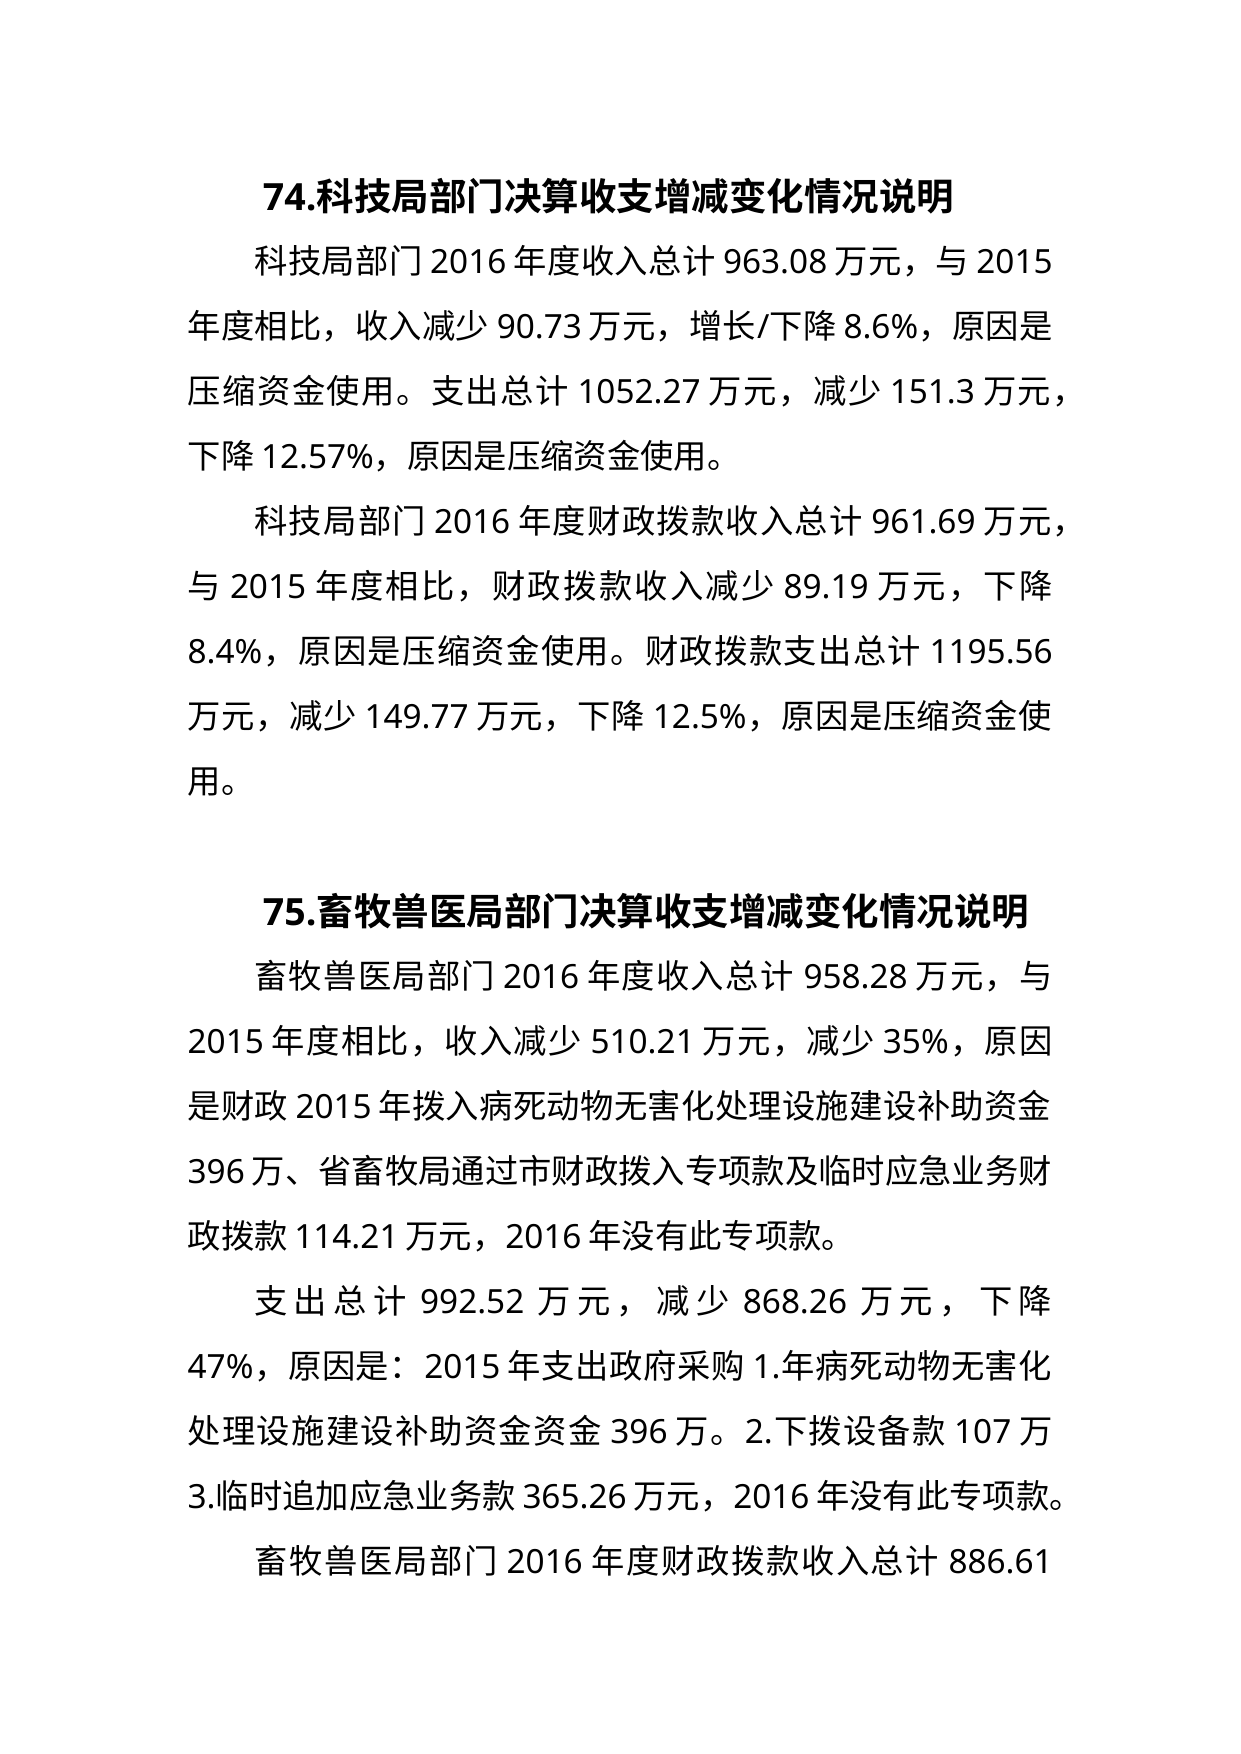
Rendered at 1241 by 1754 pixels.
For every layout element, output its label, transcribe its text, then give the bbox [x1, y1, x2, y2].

text 畜牧兽医局部门2016年度收入总计 958.28万元，与2015年度相比，收入减少510.21万元，减少35%，原因是财政2015年拨入病死动物无害化处理设施建设补助资金396万、省畜牧局通过市财政拨入专项款及临时应急业务财政拨款114.21万元，2016年没有此专项款。 [187, 942, 1053, 1267]
text 75.畜牧兽医局部门决算收支增减变化情况说明 [187, 877, 1053, 942]
text 科技局部门2016年度财政拨款收入总计961.69万元，与2015年度相比，财政拨款收入减少89.19万元，下降8.4%，原因是压缩资金使用。财政拨款支出总计1195.56万元，减少149.77万元，下降12.5%，原因是压缩资金使用。 [187, 487, 1053, 812]
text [187, 1527, 1053, 1592]
text 支出总计992.52万元，减少868.26万元，下降47%，原因是：2015年支出政府采购1.年病死动物无害化处理设施建设补助资金资金396万。2.下拨设备款107万3.临时追加应急业务款365.26万元，2016年没有此专项款。 [187, 1267, 1053, 1527]
text 74.科技局部门决算收支增减变化情况说明 [187, 162, 1053, 227]
text 科技局部门2016年度收入总计963.08万元，与2015年度相比，收入减少90.73万元，增长/下降8.6%，原因是压缩资金使用。支出总计1052.27万元，减少151.3万元，下降12.57%，原因是压缩资金使用。 [187, 227, 1053, 487]
